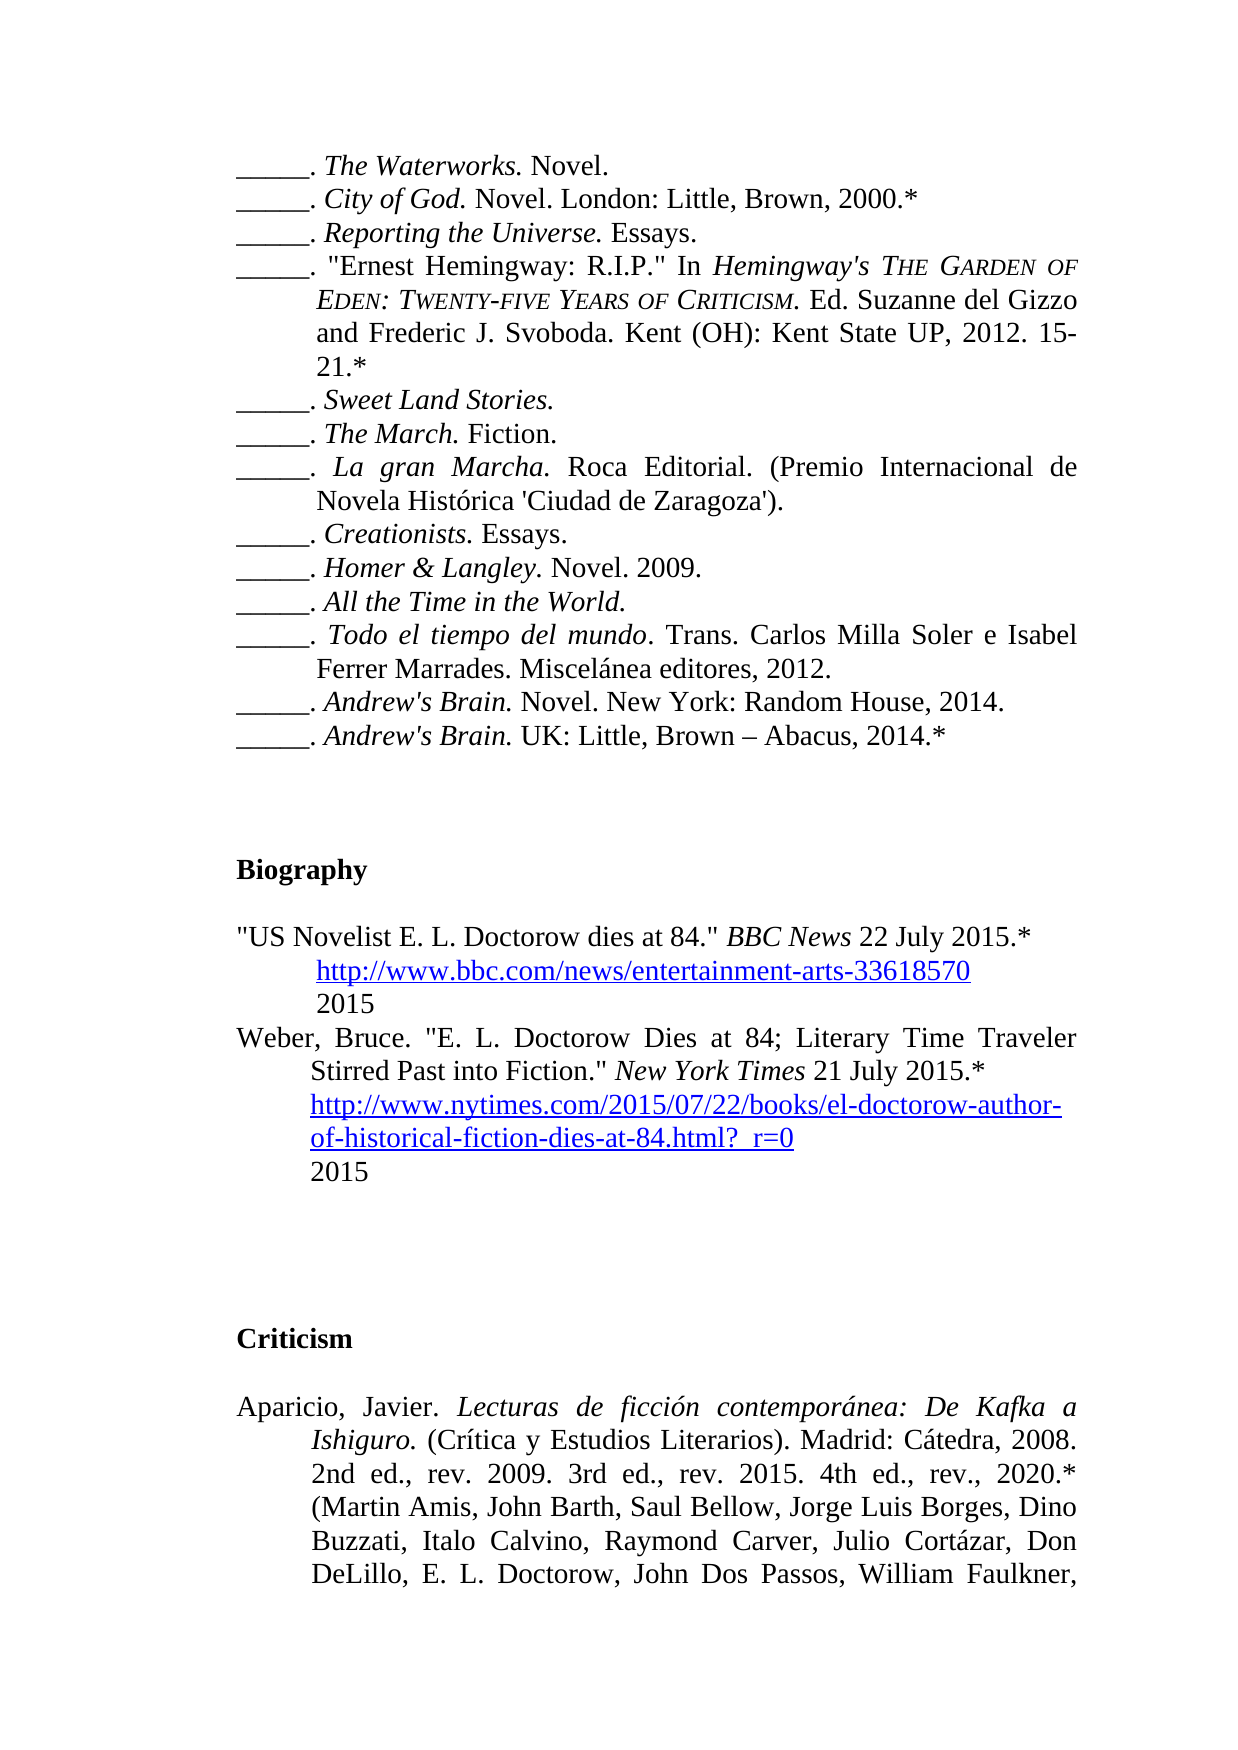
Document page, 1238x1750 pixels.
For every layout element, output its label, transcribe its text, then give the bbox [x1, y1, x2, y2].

text Biography [236, 852, 1078, 886]
text _____. All the Time in the World. [236, 584, 1078, 617]
text _____. The March. Fiction. [236, 416, 1078, 449]
text _____. Todo el tiempo del mundo. Trans. Carlos Milla Soler e Isabel Ferrer Marrades. Miscelánea editores, 2012. [236, 617, 1078, 684]
text 2015 [236, 986, 1078, 1020]
text _____. Creationists. Essays. [236, 517, 1078, 550]
text "US Novelist E. L. Doctorow dies at 84." BBC News 22 July 2015.* [236, 919, 1078, 953]
text _____. City of God. Novel. London: Little, Brown, 2000.* [236, 181, 1077, 215]
text _____. Homer & Langley. Novel. 2009. [236, 550, 1078, 584]
text _____. Reporting the Universe. Essays. [236, 215, 1077, 248]
text _____. La gran Marcha. Roca Editorial. (Premio Internacional de Novela Histórica 'Ciudad de Zaragoza'). [236, 449, 1078, 517]
text Weber, Bruce. "E. L. Doctorow Dies at 84; Literary Time Traveler Stirred Past into Fiction." New York Times 21 July 2015.* [236, 1020, 1078, 1087]
text _____. Andrew's Brain. Novel. New York: Random House, 2014. [236, 684, 1078, 718]
text 2015 [236, 1154, 1078, 1187]
text http://www.nytimes.com/2015/07/22/books/el-doctorow-author-of-historical-fiction-dies-at-84.html?_r=0 [236, 1087, 1078, 1154]
text _____. "Ernest Hemingway: R.I.P." In Hemingway's The Garden of Eden: Twenty-five Years of Criticism. Ed. Suzanne del Gizzo and Frederic J. Svoboda. Kent (OH): Kent State UP, 2012. 15-21.* [236, 248, 1078, 382]
text _____. Sweet Land Stories. [236, 382, 1078, 416]
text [236, 1389, 1078, 1590]
text Criticism [236, 1322, 1078, 1355]
text http://www.bbc.com/news/entertainment-arts-33618570 [236, 953, 1078, 986]
text _____. Andrew's Brain. UK: Little, Brown – Abacus, 2014.* [236, 718, 1078, 751]
text _____. The Waterworks. Novel. [236, 148, 1078, 181]
